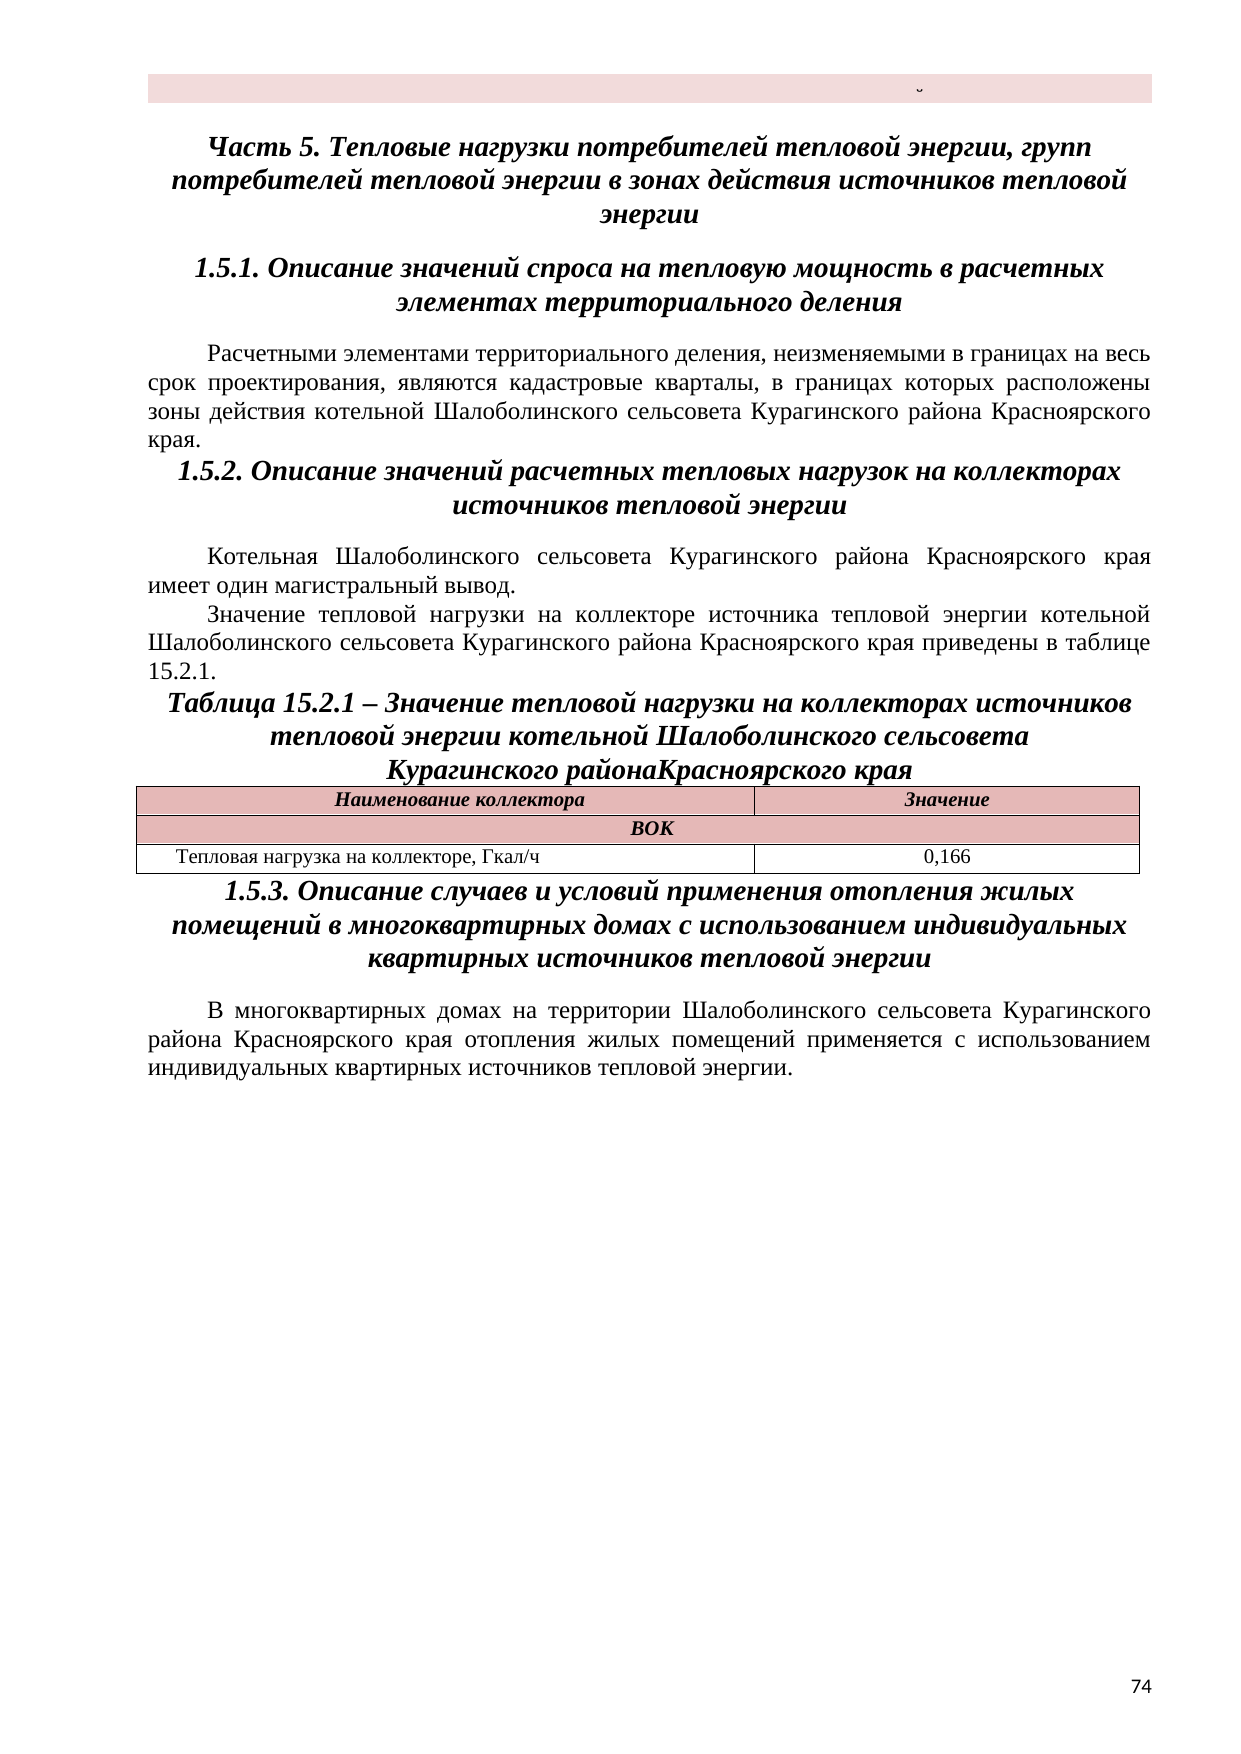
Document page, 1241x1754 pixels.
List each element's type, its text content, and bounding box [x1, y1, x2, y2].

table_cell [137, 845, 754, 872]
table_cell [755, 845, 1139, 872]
text Значение тепловой нагрузки на коллекторе источника тепловой энергии котельной Шалоболинского сельсовета Курагинского района Красноярского края приведены в таблице 15.2.1. [148, 599, 1152, 685]
text Таблица 15.2.1 – Значение тепловой нагрузки на коллекторах источников тепловой энергии котельной Шалоболинского сельсовета Курагинского районаКрасноярского края [148, 685, 1152, 786]
text Часть 5. Тепловые нагрузки потребителей тепловой энергии, групп потребителей тепловой энергии в зонах действия источников тепловой энергии [148, 129, 1152, 229]
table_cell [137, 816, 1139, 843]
text 1.5.2. Описание значений расчетных тепловых нагрузок на коллекторах источников тепловой энергии [148, 453, 1152, 520]
text 1.5.1. Описание значений спроса на тепловую мощность в расчетных элементах территориального деления [148, 250, 1152, 317]
text В многоквартирных домах на территории Шалоболинского сельсовета Курагинского района Красноярского края отопления жилых помещений применяется с использованием индивидуальных квартирных источников тепловой энергии. [148, 995, 1152, 1081]
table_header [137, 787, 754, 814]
text Котельная Шалоболинского сельсовета Курагинского района Красноярского края имеет один магистральный вывод. [148, 541, 1152, 599]
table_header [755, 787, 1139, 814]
text 1.5.3. Описание случаев и условий применения отопления жилых помещений в многоквартирных домах с использованием индивидуальных квартирных источников тепловой энергии [148, 873, 1152, 974]
text Расчетными элементами территориального деления, неизменяемыми в границах на весь срок проектирования, являются кадастровые кварталы, в границах которых расположены зоны действия котельной Шалоболинского сельсовета Курагинского района Красноярского края. [148, 338, 1152, 453]
